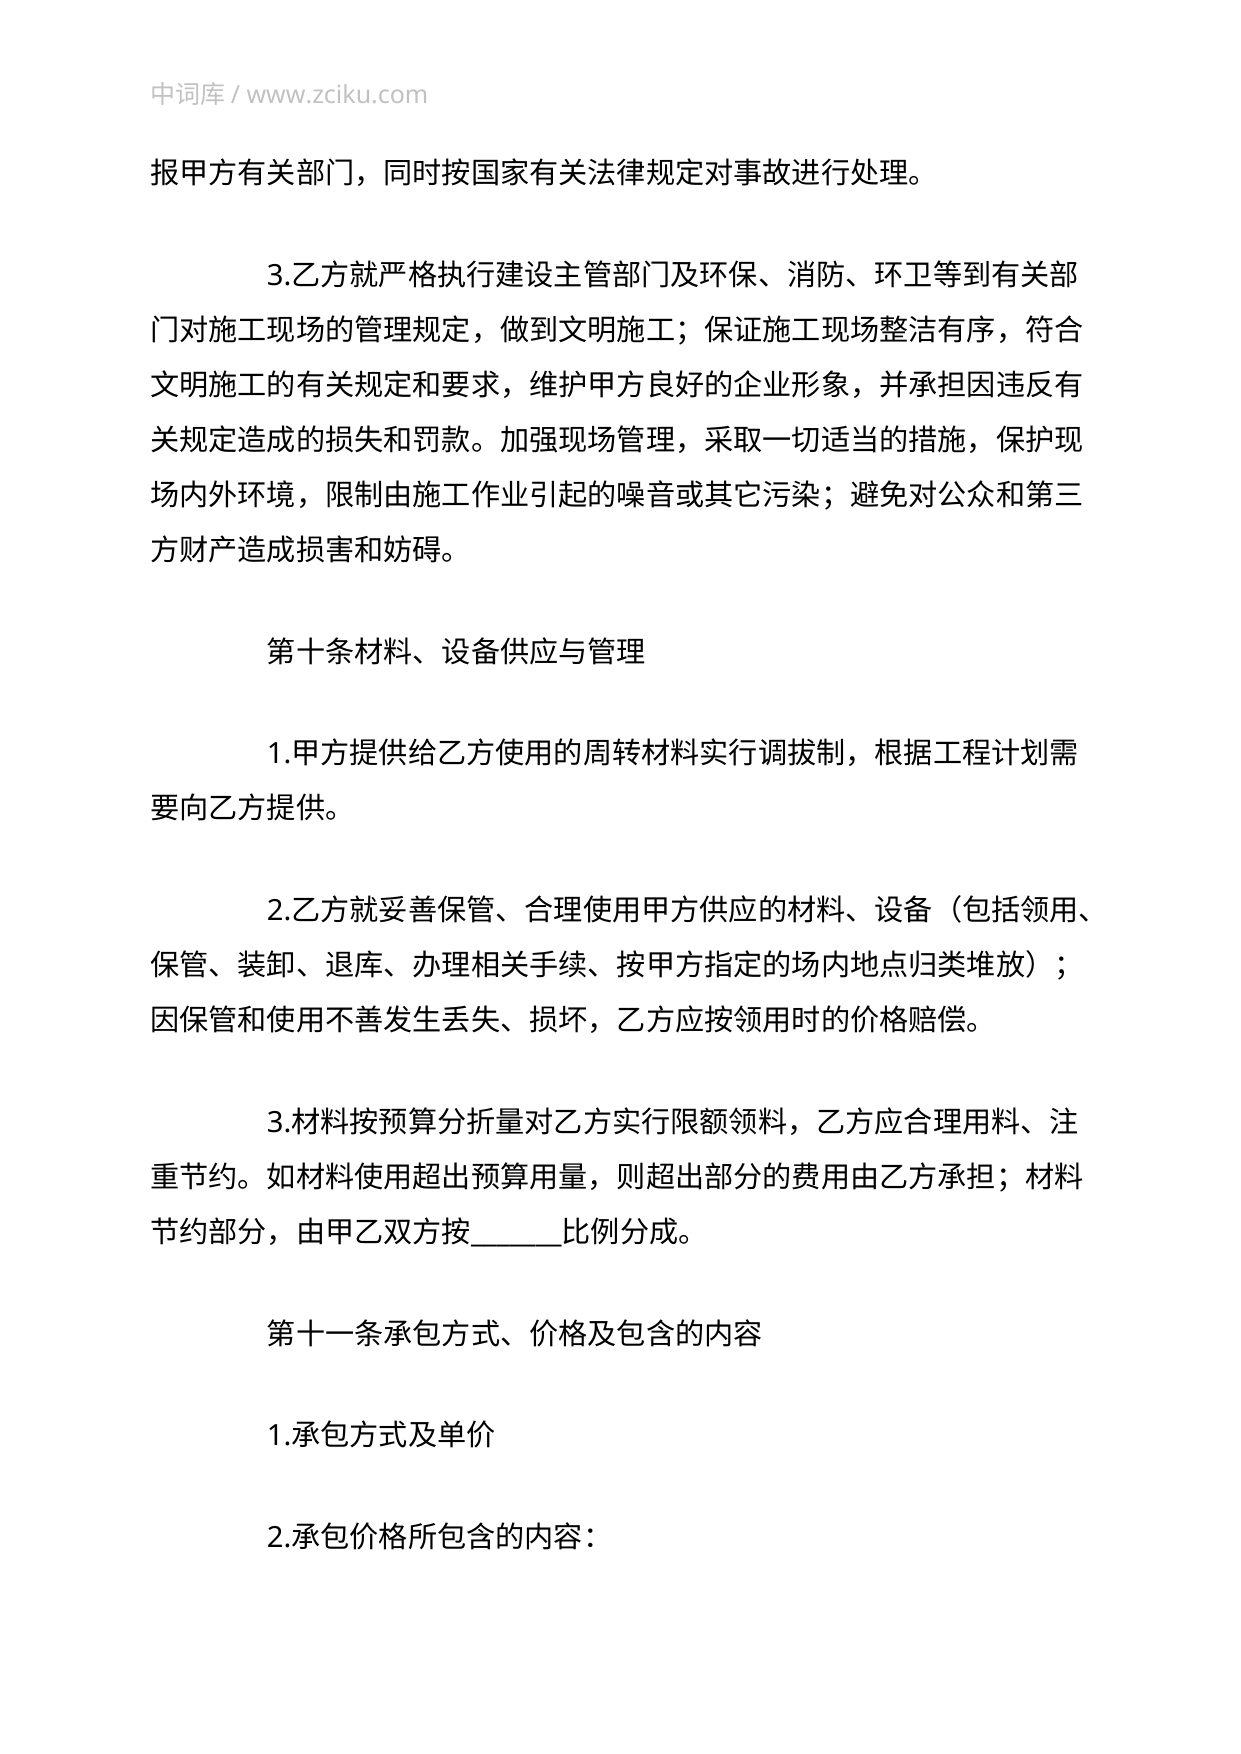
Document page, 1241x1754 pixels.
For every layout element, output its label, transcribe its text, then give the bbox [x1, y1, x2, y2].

text 3.材料按预算分折量对乙方实行限额领料，乙方应合理用料、注重节约。如材料使用超出预算用量，则超出部分的费用由乙方承担；材料节约部分，由甲乙双方按_______比例分成。 [150, 1098, 1090, 1251]
text 1.承包方式及单价 [150, 1412, 1090, 1454]
text 2.承包价格所包含的内容： [150, 1514, 1090, 1556]
text 2.乙方就妥善保管、合理使用甲方供应的材料、设备（包括领用、保管、装卸、退库、办理相关手续、按甲方指定的场内地点归类堆放）；因保管和使用不善发生丢失、损坏，乙方应按领用时的价格赔偿。 [150, 887, 1090, 1039]
text 3.乙方就严格执行建设主管部门及环保、消防、环卫等到有关部门对施工现场的管理规定，做到文明施工；保证施工现场整洁有序，符合文明施工的有关规定和要求，维护甲方良好的企业形象，并承担因违反有关规定造成的损失和罚款。加强现场管理，采取一切适当的措施，保护现场内外环境，限制由施工作业引起的噪音或其它污染；避免对公众和第三方财产造成损害和妨碍。 [150, 252, 1090, 569]
text 1.甲方提供给乙方使用的周转材料实行调拔制，根据工程计划需要向乙方提供。 [150, 730, 1090, 827]
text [150, 150, 1090, 192]
text 第十条材料、设备供应与管理 [150, 628, 1090, 670]
text 第十一条承包方式、价格及包含的内容 [150, 1310, 1090, 1352]
